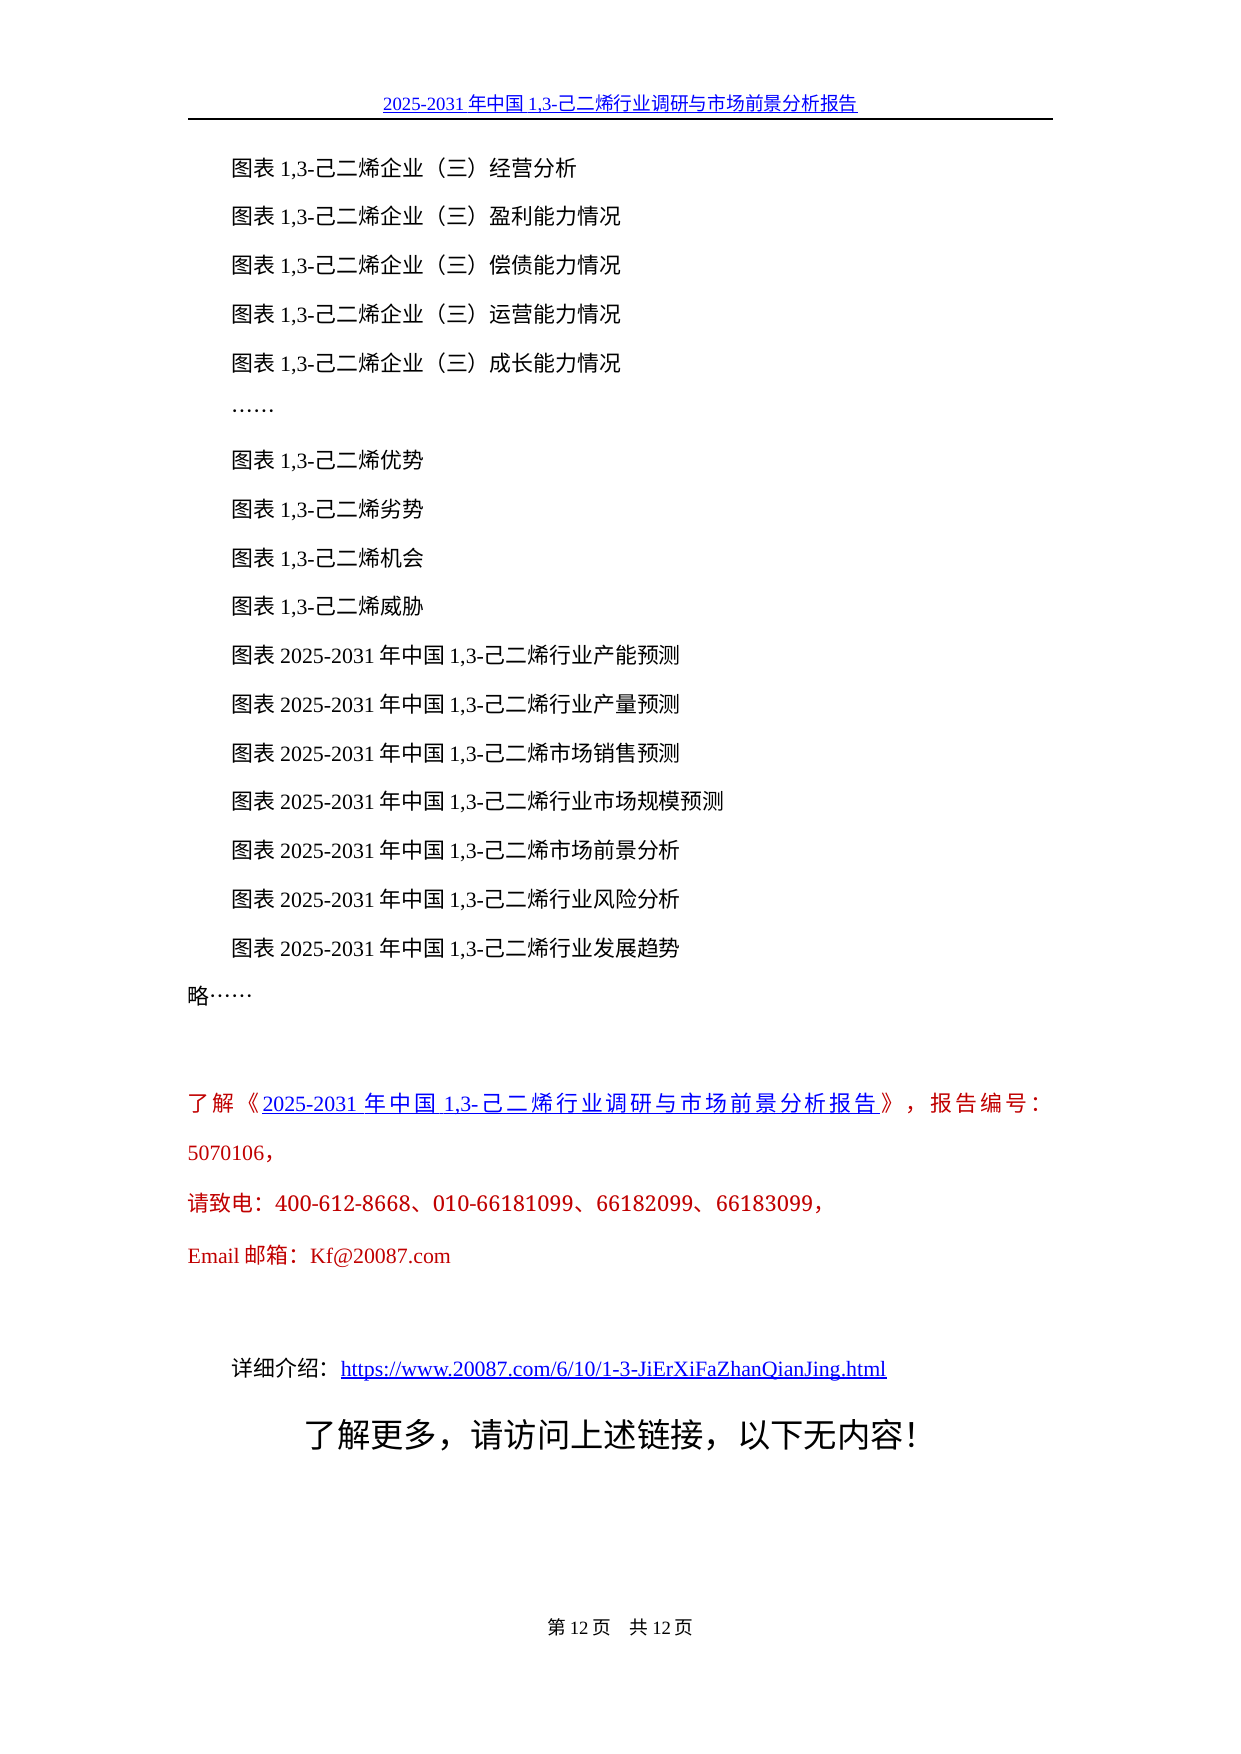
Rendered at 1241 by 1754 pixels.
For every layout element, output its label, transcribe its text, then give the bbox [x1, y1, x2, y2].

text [187, 150, 1053, 1011]
text 了解《2025-2031年中国1,3-己二烯行业调研与市场前景分析报告》，报告编号：5070106， [187, 1085, 1053, 1167]
title 了解更多，请访问上述链接，以下无内容！ [187, 1400, 1053, 1465]
text 详细介绍：https://www.20087.com/6/10/1-3-JiErXiFaZhanQianJing.html [187, 1350, 1053, 1383]
text Email邮箱：Kf@20087.com [187, 1237, 1053, 1270]
text 请致电：400-612-8668、010-66181099、66182099、66183099， [187, 1186, 1053, 1218]
